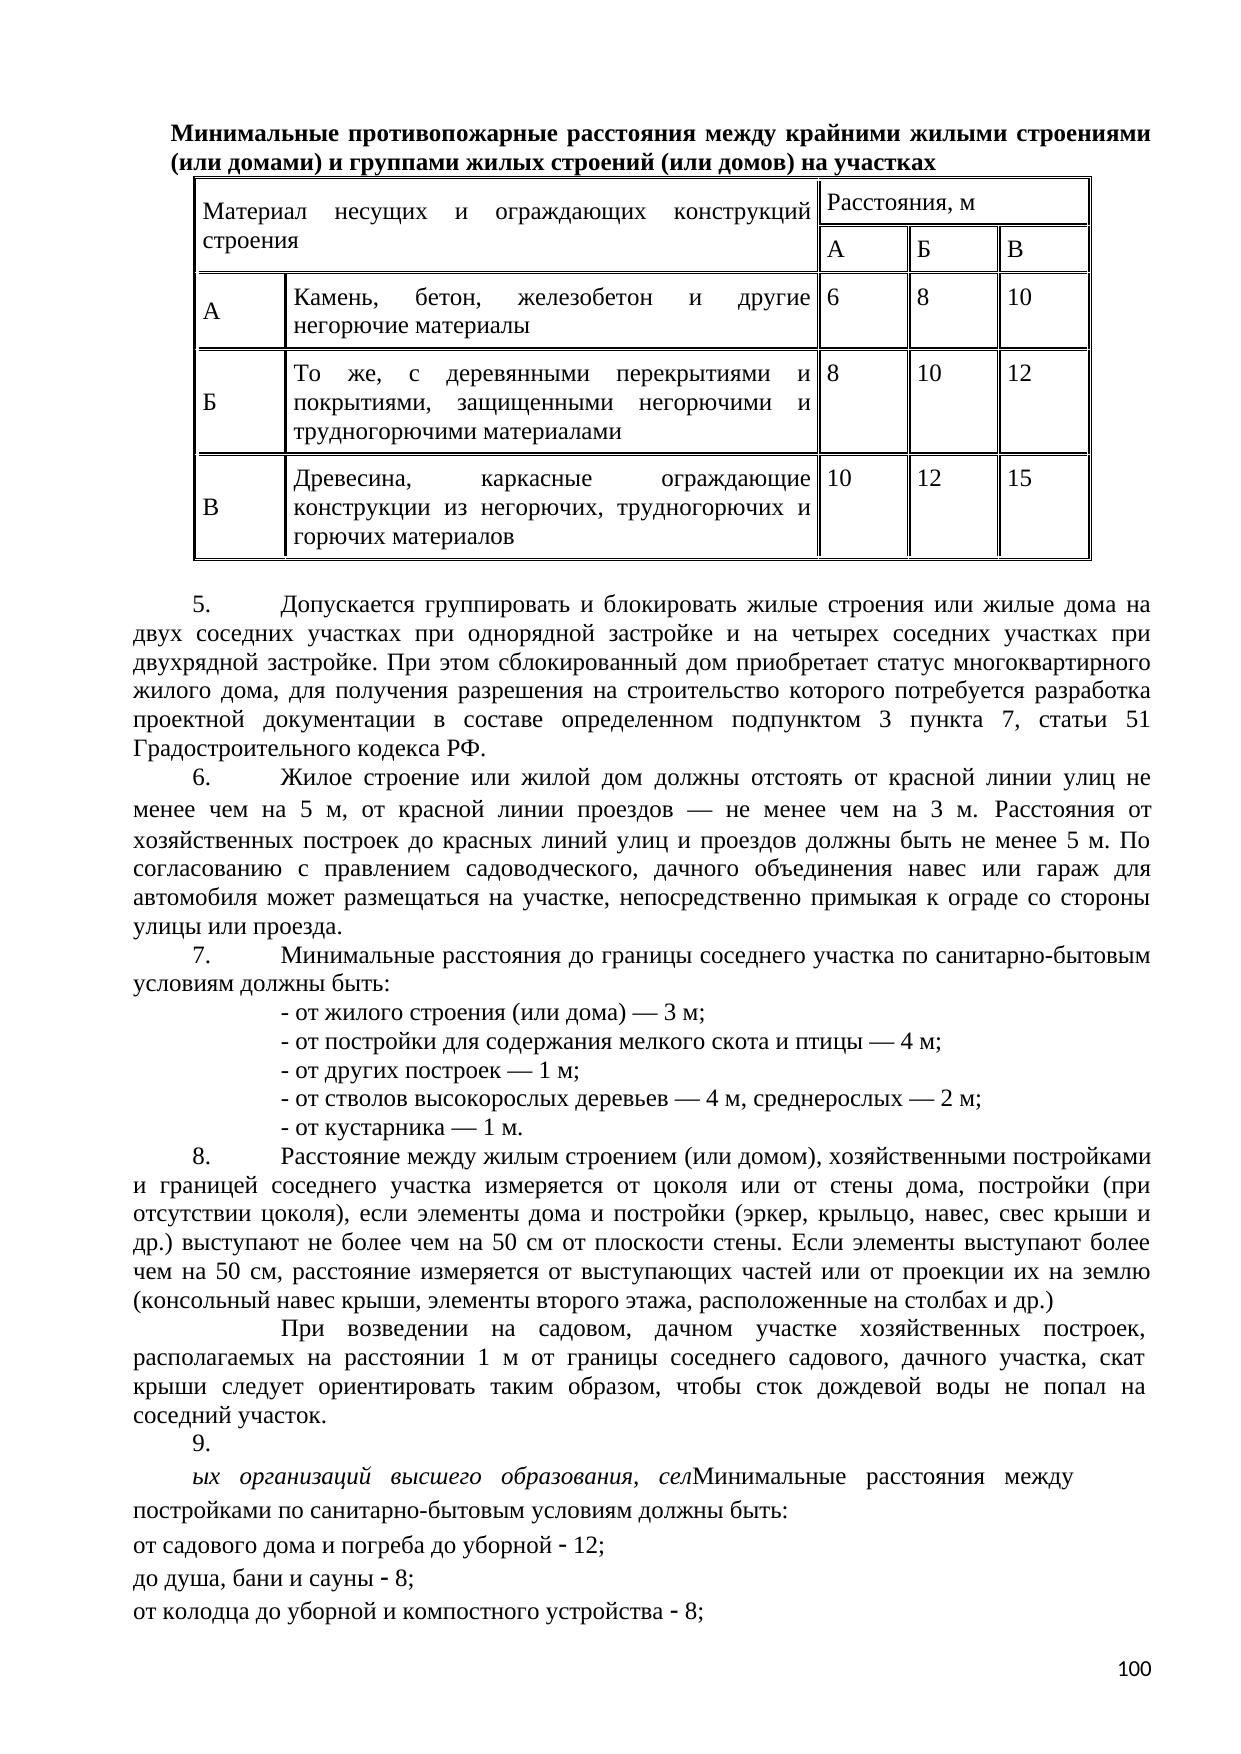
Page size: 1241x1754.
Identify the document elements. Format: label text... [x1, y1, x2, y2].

list - от жилого строения (или дома) — 3 м; [208, 997, 1146, 1026]
text 9. [133, 1428, 1074, 1457]
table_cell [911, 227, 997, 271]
list - от других построек — 1 м; [208, 1055, 1146, 1083]
list Допускается группировать и блокировать жилые строения или жилые дома на двух соседних участках при однорядной застройке и на четырех соседних участках при двухрядной застройке. При этом сблокированный дом приобретает статус многоквартирного жилого дома, для получения разрешения на строительство которого потребуется разработка проектной документации в составе определенном подпунктом 3 пункта 7, статьи 51 Градостроительного кодекса РФ. [133, 589, 1152, 762]
text 8. Расстояние между жилым строением (или домом), хозяйственными постройками и границей соседнего участка измеряется от цоколя или от стены дома, постройки (при отсутствии цоколя), если элементы дома и постройки (эркер, крыльцо, навес, свес крыши и др.) выступают не более чем на 50 см от плоскости стены. Если элементы выступают более чем на 50 см, расстояние измеряется от выступающих частей или от проекции их на землю (консольный навес крыши, элементы второго этажа, расположенные на столбах и др.) [133, 1141, 1152, 1313]
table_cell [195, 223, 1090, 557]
list Жилое строение или жилой дом должны отстоять от красной линии улиц не менее чем на 5 м, от красной линии проездов — не менее чем на 3 м. Расстояния от хозяйственных построек до красных линий улиц и проездов должны быть не менее 5 м. По согласованию с правлением садоводческого, дачного объединения навес или гараж для автомобиля может размещаться на участке, непосредственно примыкая к ограде со стороны улицы или проезда. [133, 762, 1152, 940]
list - от стволов высокорослых деревьев — 4 м, среднерослых — 2 м; [208, 1083, 1146, 1112]
text до душа, бани и сауны 8; [133, 1563, 1074, 1591]
list - от постройки для содержания мелкого скота и птицы — 4 м; [208, 1026, 1146, 1055]
text Минимальные противопожарные расстояния между крайними жилыми строениями (или домами) и группами жилых строений (или домов) на участках [170, 118, 1152, 176]
text от колодца до уборной и компостного устройства 8; [133, 1596, 1074, 1624]
list - от кустарника — 1 м. [208, 1112, 1146, 1141]
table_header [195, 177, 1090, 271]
text ых организаций высшего образования, селМинимальные расстояния между постройками по санитарно-бытовым условиям должны быть: [133, 1461, 1074, 1525]
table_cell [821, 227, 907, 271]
text от садового дома и погреба до уборной 12; [133, 1530, 1074, 1558]
text При возведении на садовом, дачном участке хозяйственных построек, располагаемых на расстоянии 1 м от границы соседнего садового, дачного участка, скат крыши следует ориентировать таким образом, чтобы сток дождевой воды не попал на соседний участок. [133, 1313, 1146, 1428]
list Минимальные расстояния до границы соседнего участка по санитарно-бытовым условиям должны быть: [133, 940, 1152, 997]
